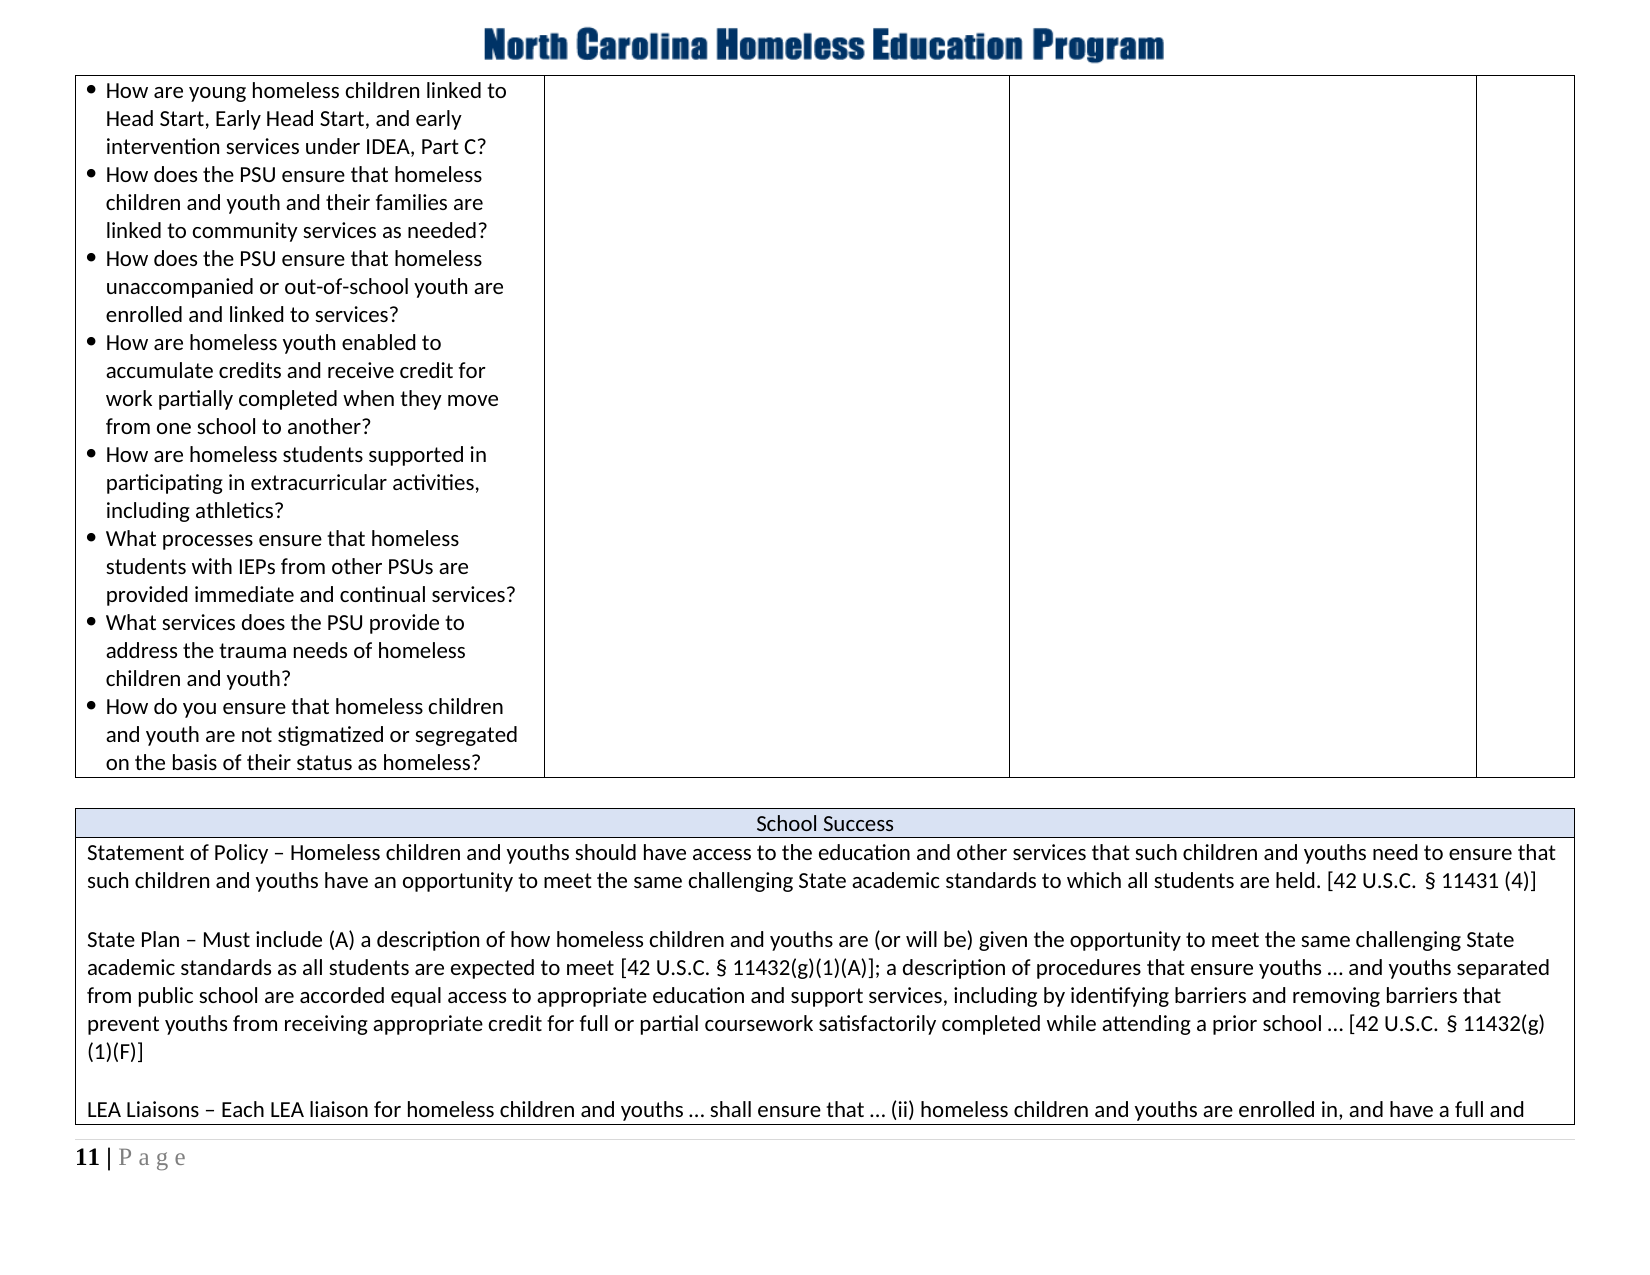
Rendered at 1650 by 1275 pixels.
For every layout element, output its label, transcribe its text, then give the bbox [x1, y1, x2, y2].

table_cell [545, 76, 1009, 777]
table_cell [1477, 76, 1574, 777]
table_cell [76, 76, 544, 777]
table_cell [1010, 76, 1476, 777]
table_header School Success [76, 809, 1574, 837]
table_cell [76, 838, 1574, 1123]
picture [466, 14, 1184, 74]
